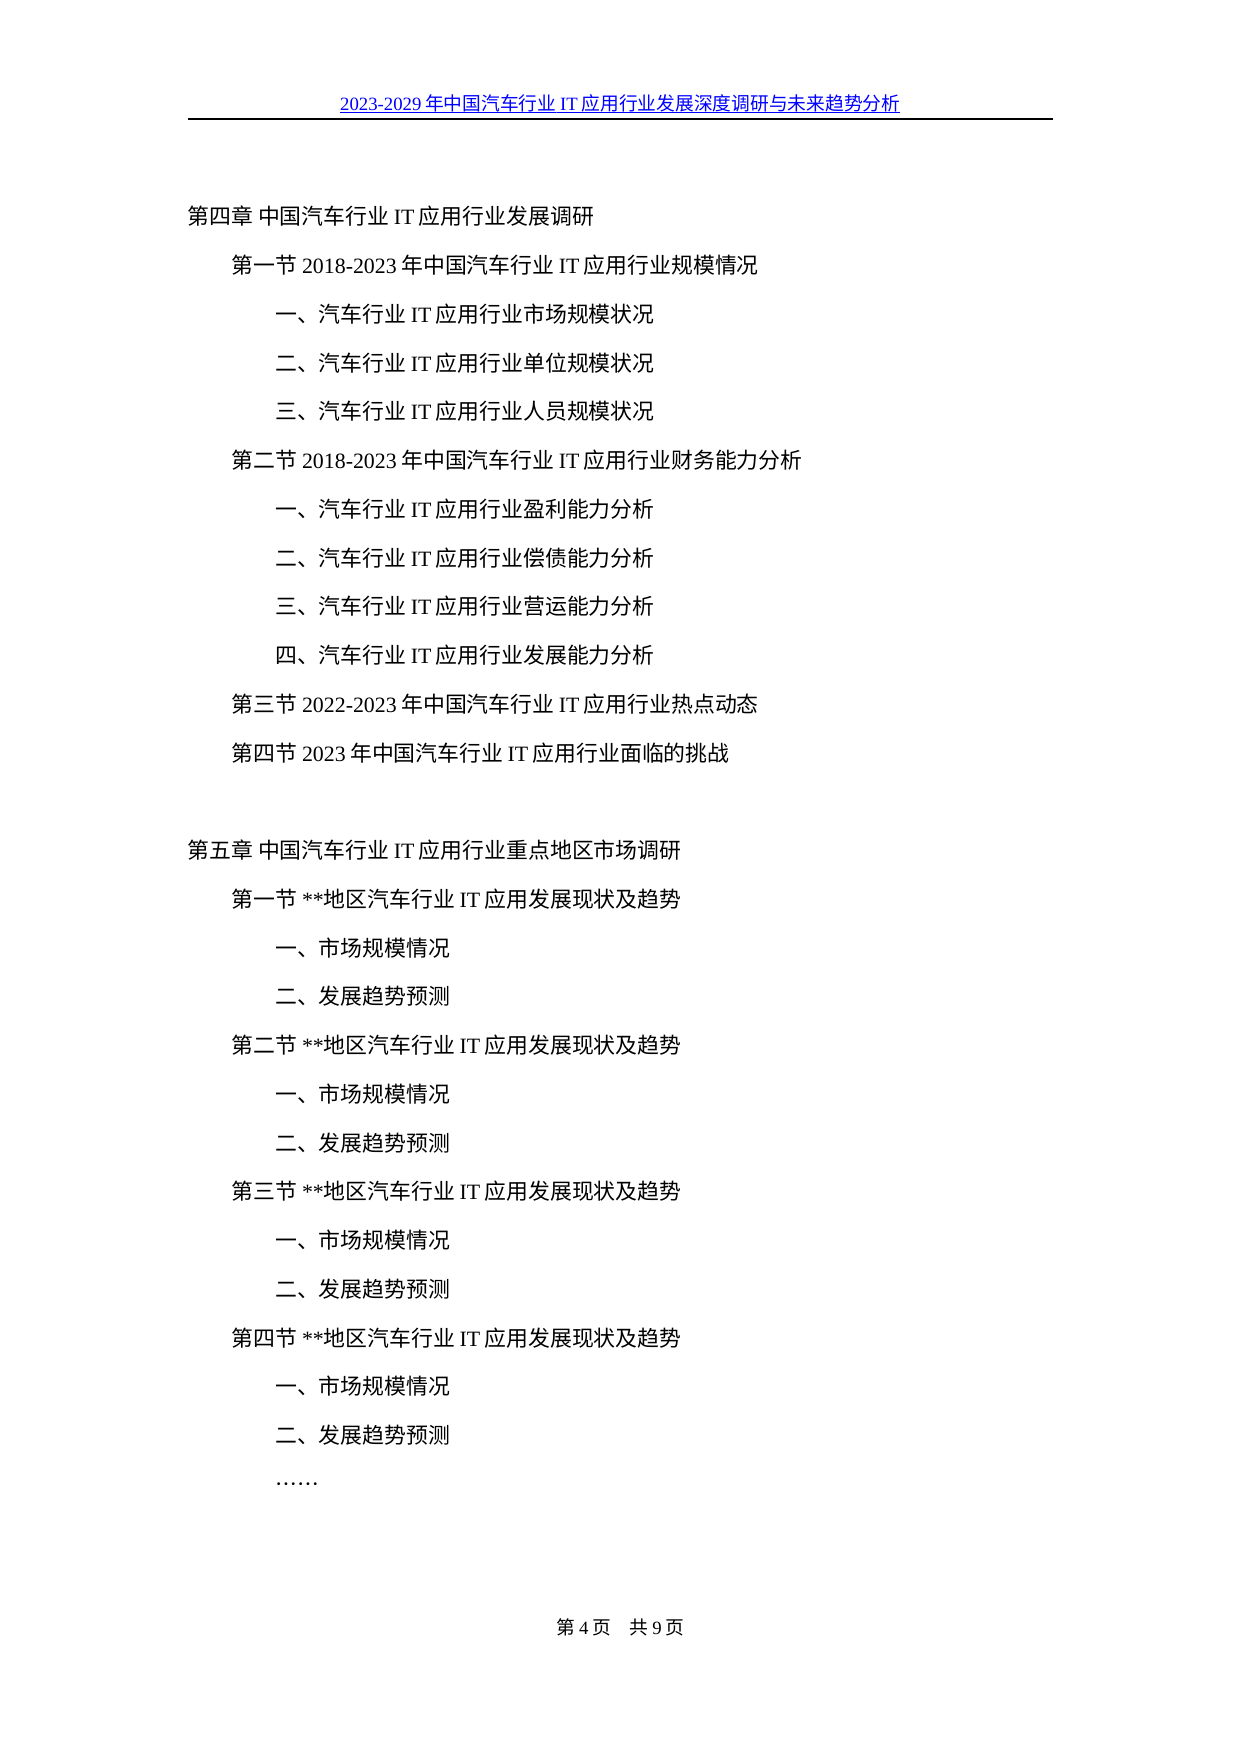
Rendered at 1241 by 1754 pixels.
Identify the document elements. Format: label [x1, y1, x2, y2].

text [187, 150, 1053, 1499]
